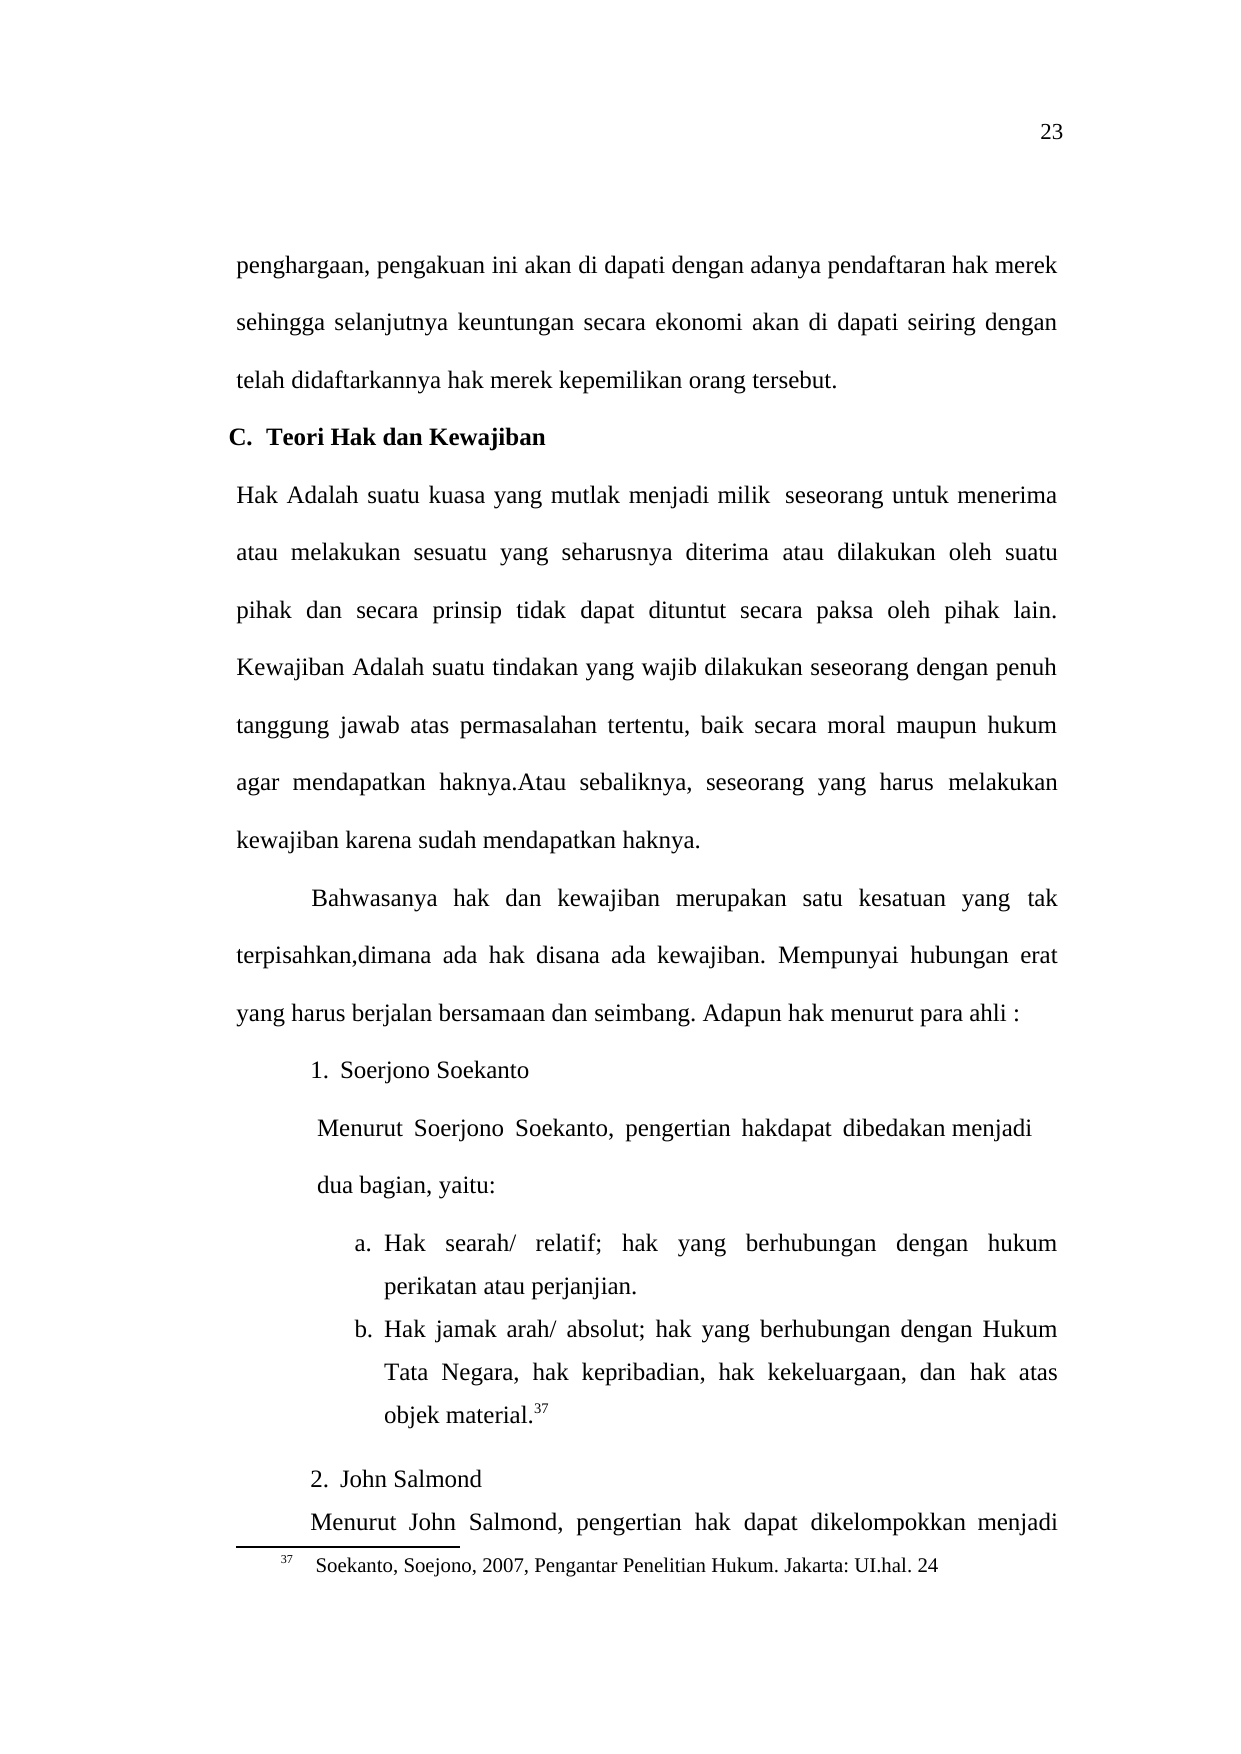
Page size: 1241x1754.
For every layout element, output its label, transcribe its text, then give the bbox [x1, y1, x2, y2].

list Soerjono Soekanto [310, 1055, 1058, 1084]
list John Salmond [310, 1464, 1058, 1493]
list Teori Hak dan Kewajiban [228, 422, 1058, 451]
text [236, 250, 1058, 394]
text Hak Adalah suatu kuasa yang mutlak menjadi milik seseorang untuk menerima atau melakukan sesuatu yang seharusnya diterima atau dilakukan oleh suatu pihak dan secara prinsip tidak dapat dituntut secara paksa oleh pihak lain. Kewajiban Adalah suatu tindakan yang wajib dilakukan seseorang dengan penuh tanggung jawab atas permasalahan tertentu, baik secara moral maupun hukum agar mendapatkan haknya.Atau sebaliknya, seseorang yang harus melakukan kewajiban karena sudah mendapatkan haknya. [236, 480, 1058, 854]
list Hak jamak arah/ absolut; hak yang berhubungan dengan Hukum Tata Negara, hak kepribadian, hak kekeluargaan, dan hak atas objek material. [354, 1314, 1058, 1429]
list Hak searah/ relatif; hak yang berhubungan dengan hukum perikatan atau perjanjian. [354, 1228, 1058, 1299]
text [310, 1507, 1058, 1536]
list Menurut Soerjono Soekanto, pengertian hakdapat dibedakan menjadi dua bagian, yaitu: [317, 1113, 1058, 1199]
text Bahwasanya hak dan kewajiban merupakan satu kesatuan yang tak terpisahkan,dimana ada hak disana ada kewajiban. Mempunyai hubungan erat yang harus berjalan bersamaan dan seimbang. Adapun hak menurut para ahli : [236, 883, 1058, 1026]
